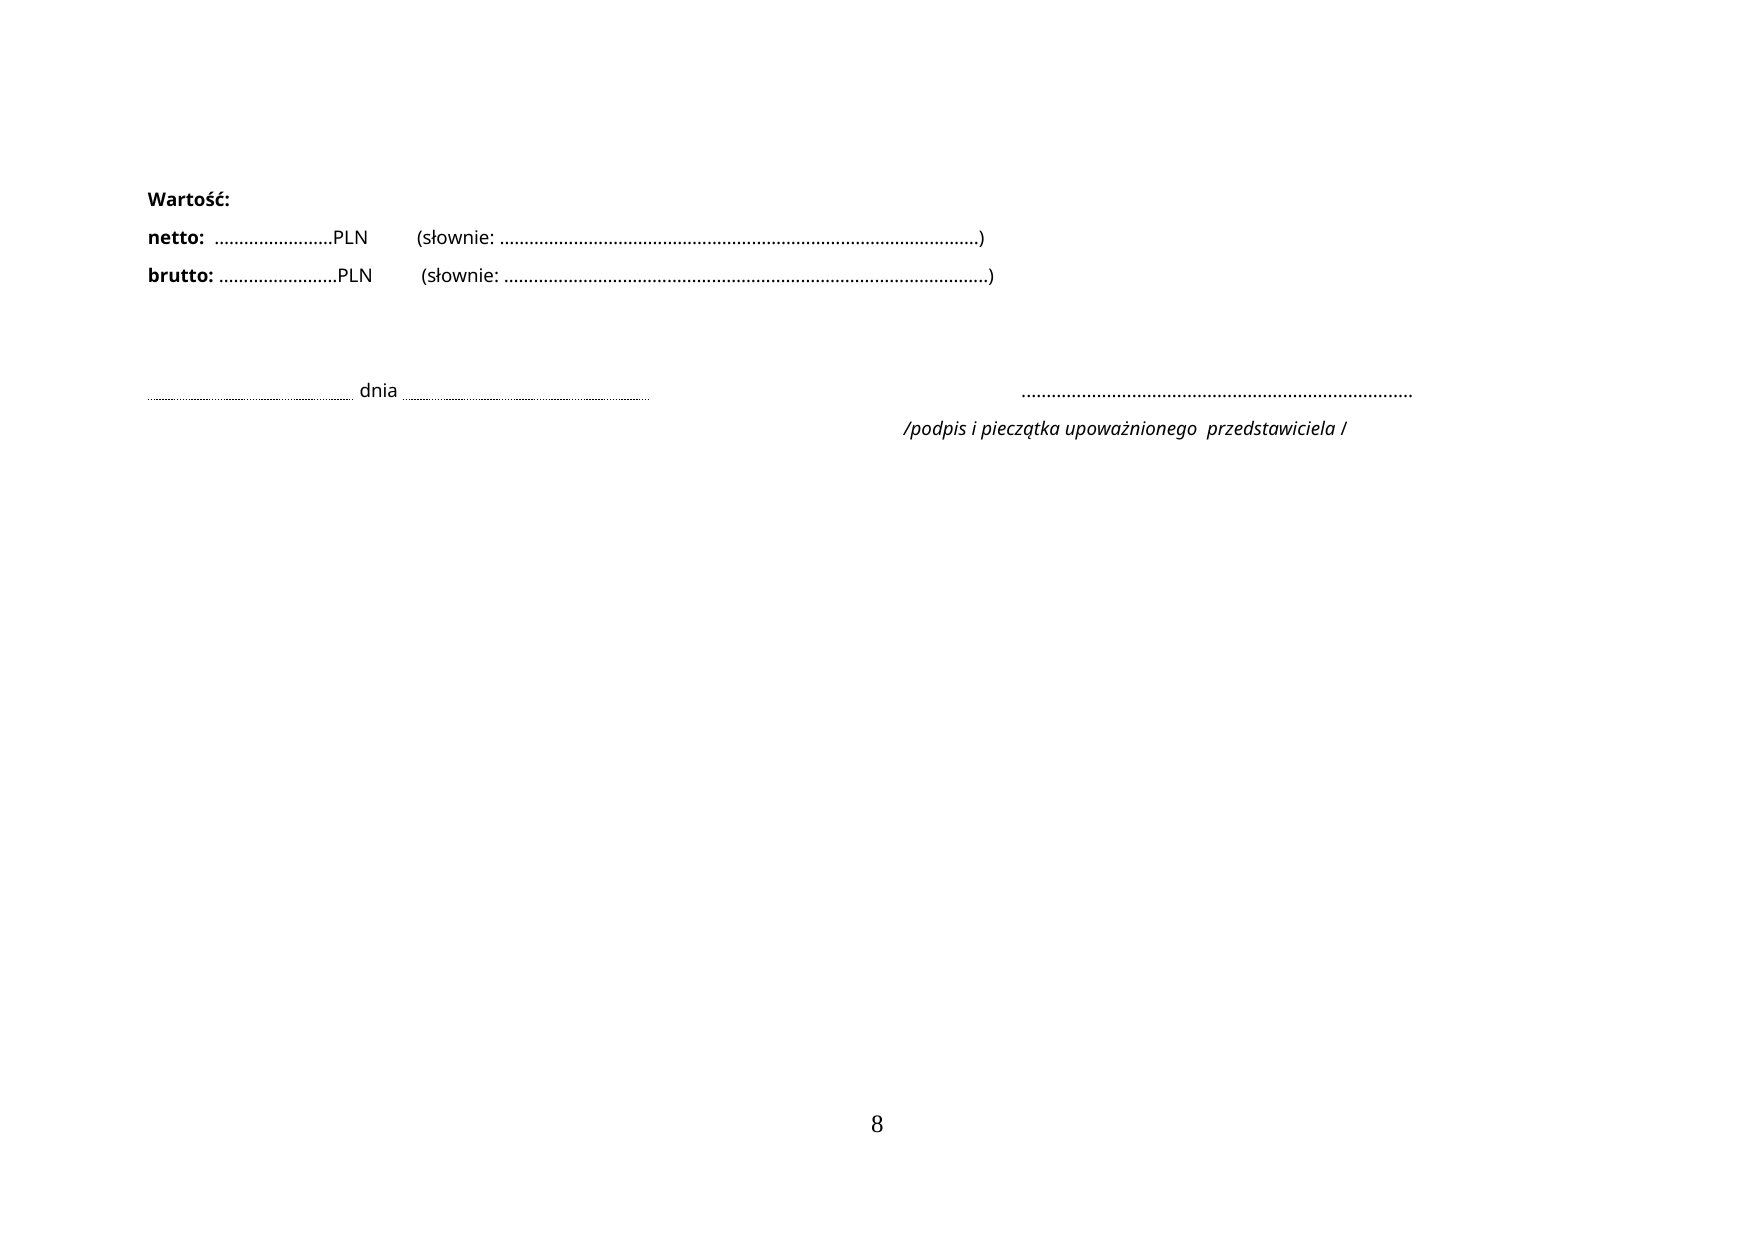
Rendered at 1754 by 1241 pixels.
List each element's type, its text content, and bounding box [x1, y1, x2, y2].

text Wartość: [148, 186, 1606, 211]
text /podpis i pieczątka upoważnionego przedstawiciela / [148, 415, 1606, 441]
text netto: ……………………PLN (słownie: …………………………………………………………………………………….) [148, 224, 1606, 250]
text brutto: ……………………PLN (słownie: ……………………………………………………………………………………..) [148, 262, 1606, 288]
text dnia .............................................................................. [148, 377, 1606, 403]
